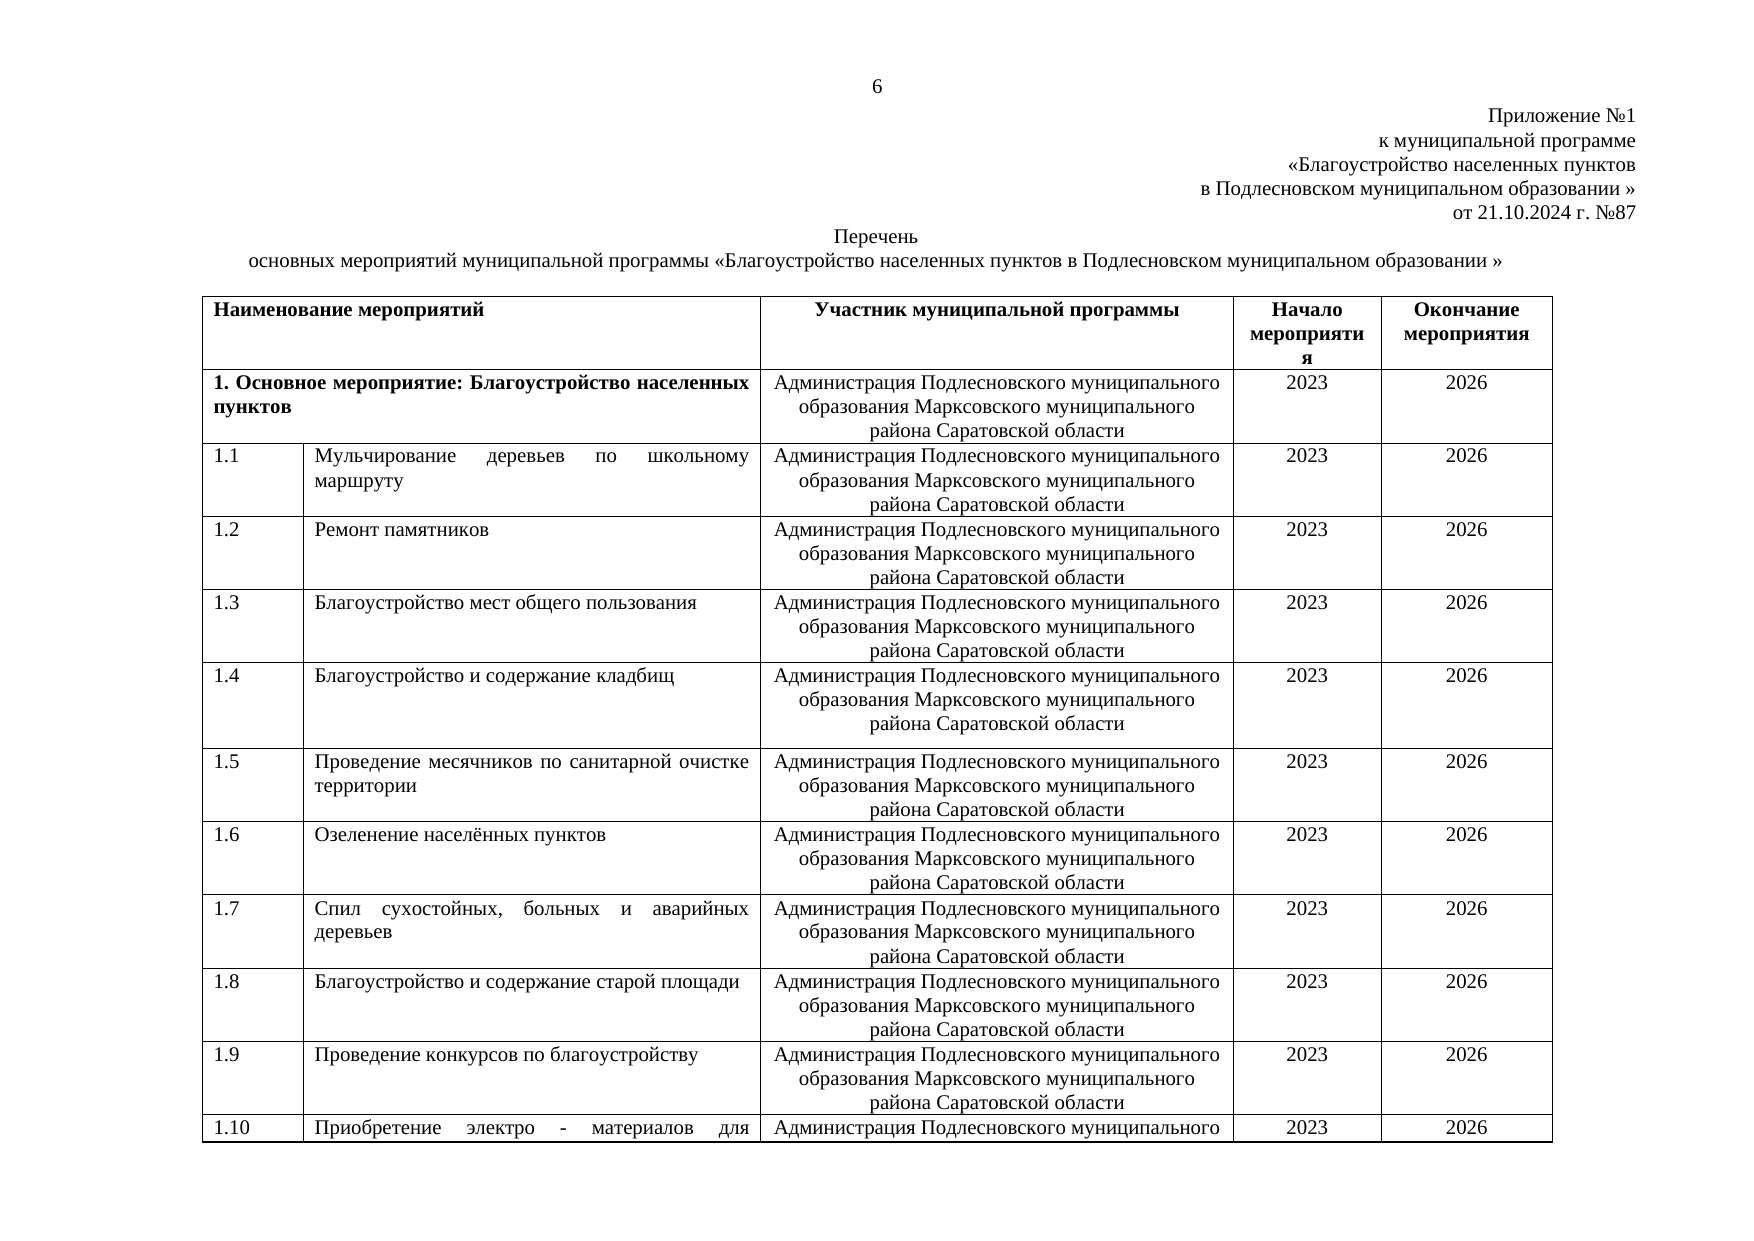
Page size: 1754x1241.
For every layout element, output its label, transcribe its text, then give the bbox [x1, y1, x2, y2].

text к муниципальной программе [118, 127, 1636, 152]
table_cell 2026 [1382, 517, 1552, 589]
table_cell 2023 [1234, 749, 1381, 821]
text в Подлесновском муниципальном образовании » [118, 176, 1636, 200]
table_cell Спил сухостойных, больных и аварийных деревьев [304, 895, 760, 968]
table_cell 1.5 [203, 749, 303, 821]
table_cell 2026 [1382, 969, 1552, 1041]
table_cell 2023 [1234, 969, 1381, 1041]
table_cell 2026 [1382, 1115, 1552, 1141]
table_cell 2026 [1382, 895, 1552, 968]
table_cell 2023 [1234, 895, 1381, 968]
text основных мероприятий муниципальной программы «Благоустройство населенных пунктов в Подлесновском муниципальном образовании » [118, 248, 1633, 272]
table_cell Проведение конкурсов по благоустройству [304, 1042, 760, 1114]
table_cell 1.7 [203, 895, 303, 968]
table_cell Мульчирование деревьев по школьному маршруту [304, 444, 760, 516]
table_cell Проведение месячников по санитарной очистке территории [304, 749, 760, 821]
table_cell 2023 [1234, 517, 1381, 589]
table_cell Благоустройство и содержание старой площади [304, 969, 760, 1041]
table_cell 1.1 [203, 444, 303, 516]
table_cell Администрация Подлесновского муниципального образования Марксовского муниципального района Саратовской области [761, 444, 1233, 516]
table_cell 1.8 [203, 969, 303, 1041]
text «Благоустройство населенных пунктов [118, 152, 1636, 176]
table_cell 1.10 [203, 1115, 303, 1141]
table_cell 1.4 [203, 663, 303, 748]
table_cell 1.2 [203, 517, 303, 589]
table_cell Озеленение населённых пунктов [304, 822, 760, 894]
table_cell 2023 [1234, 1042, 1381, 1114]
table_cell Благоустройство мест общего пользования [304, 590, 760, 662]
table_cell 2023 [1234, 370, 1381, 442]
table_cell Администрация Подлесновского муниципального образования Марксовского муниципального района Саратовской области [761, 370, 1233, 442]
table_cell 2023 [1234, 590, 1381, 662]
table_cell 1. Основное мероприятие: Благоустройство населенных пунктов [203, 370, 760, 442]
table_cell 1.6 [203, 822, 303, 894]
text Перечень [118, 224, 1633, 248]
table_cell Благоустройство и содержание кладбищ [304, 663, 760, 748]
table_header Начало мероприятия [1234, 297, 1381, 369]
table_cell Администрация Подлесновского муниципального образования Марксовского муниципального района Саратовской области [761, 895, 1233, 968]
table_cell 1.3 [203, 590, 303, 662]
table_cell Администрация Подлесновского муниципального образования Марксовского муниципального района Саратовской области [761, 590, 1233, 662]
table_cell Администрация Подлесновского муниципального образования Марксовского муниципального района Саратовской области [761, 969, 1233, 1041]
table_cell Ремонт памятников [304, 517, 760, 589]
table_header Наименование мероприятий [203, 297, 760, 369]
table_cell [761, 1115, 1233, 1141]
table_cell Администрация Подлесновского муниципального образования Марксовского муниципального района Саратовской области [761, 822, 1233, 894]
table_cell 2026 [1382, 1042, 1552, 1114]
text от 21.10.2024 г. №87 [118, 200, 1636, 224]
table_cell 2023 [1234, 822, 1381, 894]
table_cell 2026 [1382, 444, 1552, 516]
table_cell 2023 [1234, 1115, 1381, 1141]
table_header Окончание мероприятия [1382, 297, 1552, 369]
text Приложение №1 [118, 103, 1636, 127]
table_cell 2026 [1382, 822, 1552, 894]
table_cell Администрация Подлесновского муниципального образования Марксовского муниципального района Саратовской области [761, 663, 1233, 748]
table_cell 2026 [1382, 663, 1552, 748]
table_header Участник муниципальной программы [761, 297, 1233, 369]
table_cell 2026 [1382, 370, 1552, 442]
table_cell Администрация Подлесновского муниципального образования Марксовского муниципального района Саратовской области [761, 517, 1233, 589]
table_cell 2023 [1234, 663, 1381, 748]
table_cell Администрация Подлесновского муниципального образования Марксовского муниципального района Саратовской области [761, 1042, 1233, 1114]
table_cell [304, 1115, 760, 1141]
table_cell 2026 [1382, 749, 1552, 821]
table_cell 2026 [1382, 590, 1552, 662]
table_cell 2023 [1234, 444, 1381, 516]
table_cell Администрация Подлесновского муниципального образования Марксовского муниципального района Саратовской области [761, 749, 1233, 821]
table_cell 1.9 [203, 1042, 303, 1114]
